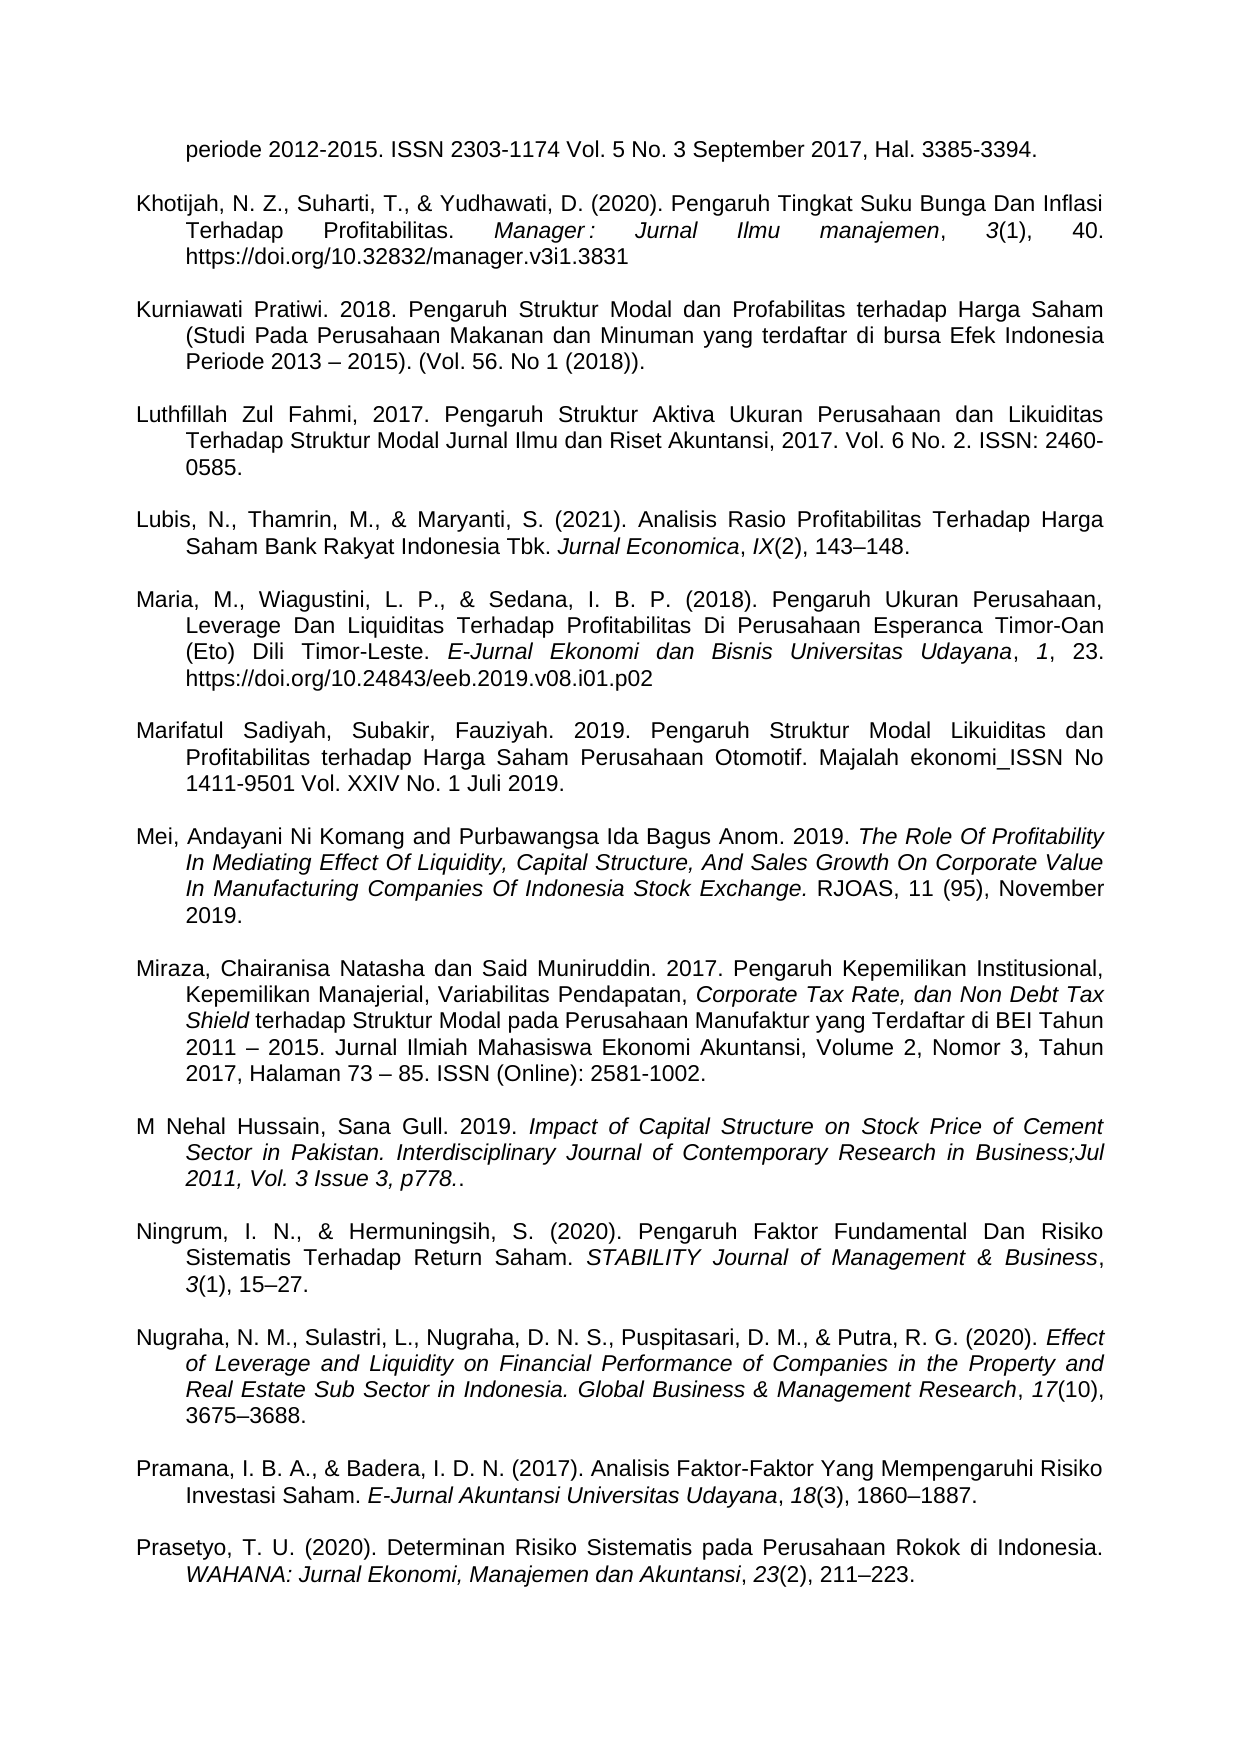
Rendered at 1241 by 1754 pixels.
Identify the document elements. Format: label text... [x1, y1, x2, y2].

text Mei, Andayani Ni Komang and Purbawangsa Ida Bagus Anom. 2019. The Role Of Profitability In Mediating Effect Of Liquidity, Capital Structure, And Sales Growth On Corporate Value In Manufacturing Companies Of Indonesia Stock Exchange. RJOAS, 11 (95), November 2019. [136, 823, 1104, 928]
text Khotijah, N. Z., Suharti, T., & Yudhawati, D. (2020). Pengaruh Tingkat Suku Bunga Dan Inflasi Terhadap Profitabilitas. Manager : Jurnal Ilmu manajemen, 3(1), 40. https://doi.org/10.32832/manager.v3i1.3831 [136, 190, 1104, 269]
text Kurniawati Pratiwi. 2018. Pengaruh Struktur Modal dan Profabilitas terhadap Harga Saham (Studi Pada Perusahaan Makanan dan Minuman yang terdaftar di bursa Efek Indonesia Periode 2013 – 2015). (Vol. 56. No 1 (2018)). [136, 296, 1104, 375]
text Prasetyo, T. U. (2020). Determinan Risiko Sistematis pada Perusahaan Rokok di Indonesia. WAHANA: Jurnal Ekonomi, Manajemen dan Akuntansi, 23(2), 211–223. [136, 1534, 1104, 1587]
text Luthfillah Zul Fahmi, 2017. Pengaruh Struktur Aktiva Ukuran Perusahaan dan Likuiditas Terhadap Struktur Modal Jurnal Ilmu dan Riset Akuntansi, 2017. Vol. 6 No. 2. ISSN: 2460-0585. [136, 401, 1104, 480]
text Miraza, Chairanisa Natasha dan Said Muniruddin. 2017. Pengaruh Kepemilikan Institusional, Kepemilikan Manajerial, Variabilitas Pendapatan, Corporate Tax Rate, dan Non Debt Tax Shield terhadap Struktur Modal pada Perusahaan Manufaktur yang Terdaftar di BEI Tahun 2011 – 2015. Jurnal Ilmiah Mahasiswa Ekonomi Akuntansi, Volume 2, Nomor 3, Tahun 2017, Halaman 73 – 85. ISSN (Online): 2581-1002. [136, 954, 1104, 1086]
text Nugraha, N. M., Sulastri, L., Nugraha, D. N. S., Puspitasari, D. M., & Putra, R. G. (2020). Effect of Leverage and Liquidity on Financial Performance of Companies in the Property and Real Estate Sub Sector in Indonesia. Global Business & Management Research, 17(10), 3675–3688. [136, 1323, 1104, 1429]
text M Nehal Hussain, Sana Gull. 2019. Impact of Capital Structure on Stock Price of Cement Sector in Pakistan. Interdisciplinary Journal of Contemporary Research in Business;Jul 2011, Vol. 3 Issue 3, p778.. [136, 1113, 1104, 1192]
text Ningrum, I. N., & Hermuningsih, S. (2020). Pengaruh Faktor Fundamental Dan Risiko Sistematis Terhadap Return Saham. STABILITY Journal of Management & Business, 3(1), 15–27. [136, 1218, 1104, 1297]
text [136, 136, 1104, 162]
text Marifatul Sadiyah, Subakir, Fauziyah. 2019. Pengaruh Struktur Modal Likuiditas dan Profitabilitas terhadap Harga Saham Perusahaan Otomotif. Majalah ekonomi_ISSN No 1411-9501 Vol. XXIV No. 1 Juli 2019. [136, 717, 1104, 796]
text Pramana, I. B. A., & Badera, I. D. N. (2017). Analisis Faktor-Faktor Yang Mempengaruhi Risiko Investasi Saham. E-Jurnal Akuntansi Universitas Udayana, 18(3), 1860–1887. [136, 1455, 1104, 1508]
text Lubis, N., Thamrin, M., & Maryanti, S. (2021). Analisis Rasio Profitabilitas Terhadap Harga Saham Bank Rakyat Indonesia Tbk. Jurnal Economica, IX(2), 143–148. [136, 506, 1104, 559]
text Maria, M., Wiagustini, L. P., & Sedana, I. B. P. (2018). Pengaruh Ukuran Perusahaan, Leverage Dan Liquiditas Terhadap Profitabilitas Di Perusahaan Esperanca Timor-Oan (Eto) Dili Timor-Leste. E-Jurnal Ekonomi dan Bisnis Universitas Udayana, 1, 23. https://doi.org/10.24843/eeb.2019.v08.i01.p02 [136, 586, 1104, 691]
